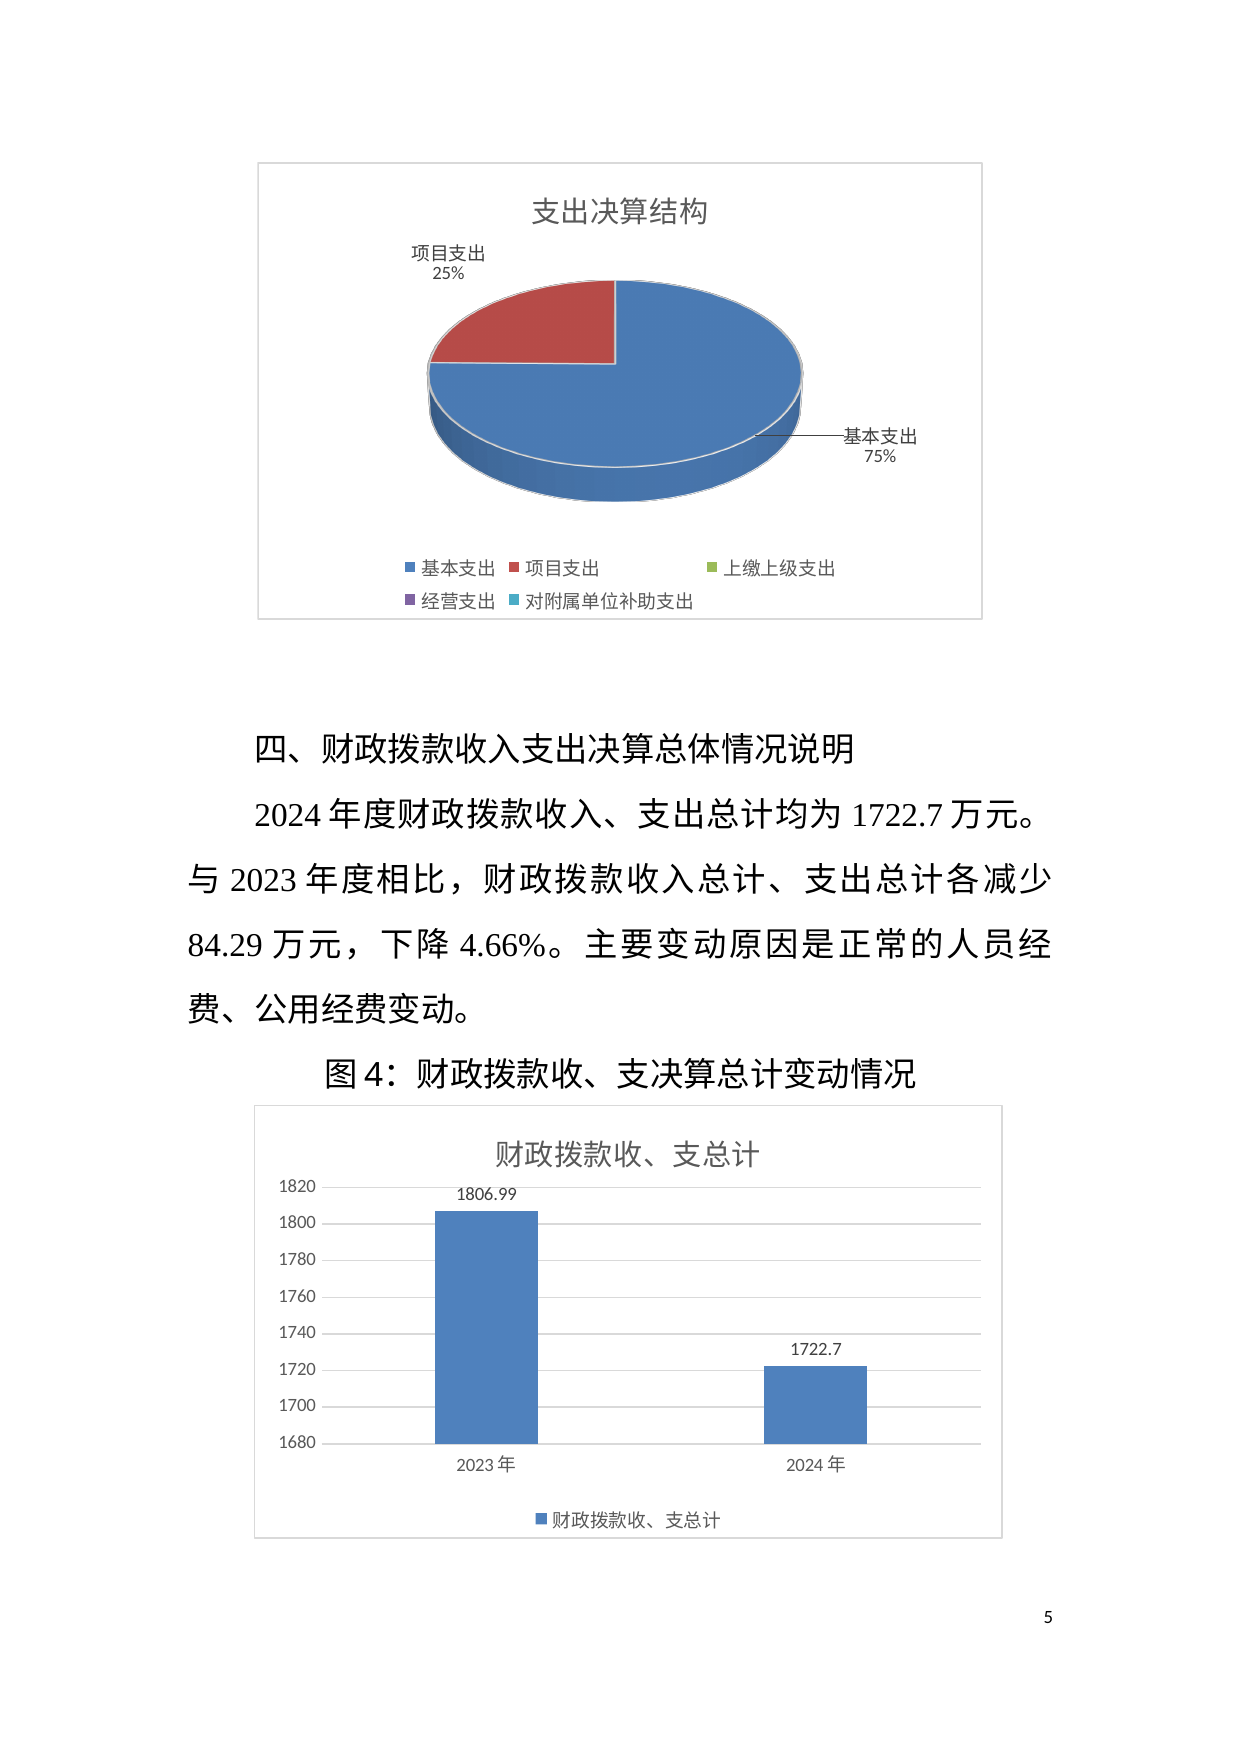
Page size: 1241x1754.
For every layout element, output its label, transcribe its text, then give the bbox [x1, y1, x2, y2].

text 图3：支出决算结构图 [187, 162, 1053, 649]
text 2024年度财政拨款收入、支出总计均为1722.7万元。与2023年度相比，财政拨款收入总计、支出总计各减少84.29万元，下降4.66%。主要变动原因是正常的人员经费、公用经费变动。 [187, 779, 1053, 1039]
text 图4：财政拨款收、支决算总计变动情况 [187, 1039, 1053, 1104]
text 四、财政拨款收入支出决算总体情况说明 [187, 714, 1053, 779]
